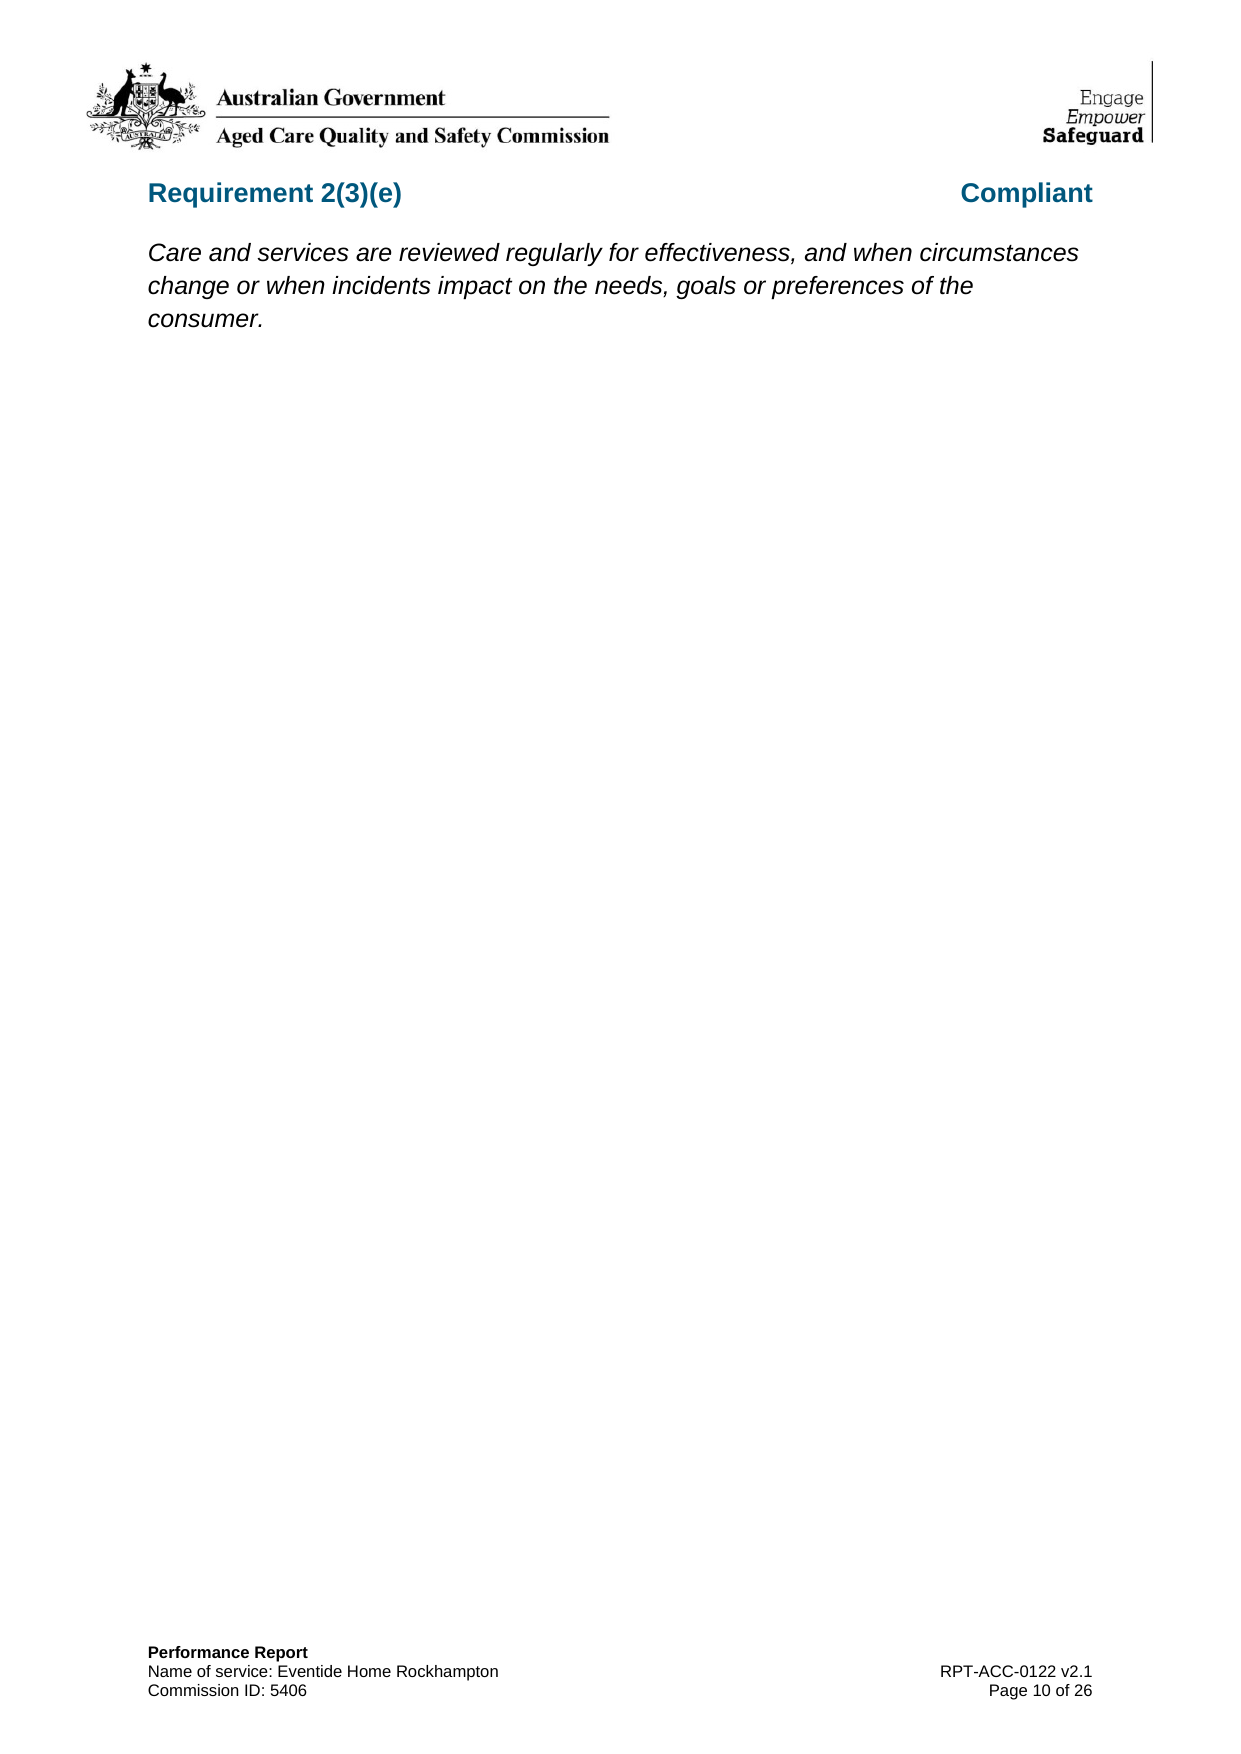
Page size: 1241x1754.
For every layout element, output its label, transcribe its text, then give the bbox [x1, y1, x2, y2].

subtitle Requirement 2(3)(e) Compliant [148, 177, 1092, 208]
picture [0, 1, 1241, 171]
text Care and services are reviewed regularly for effectiveness, and when circumstances change or when incidents impact on the needs, goals or preferences of the consumer. [148, 238, 1092, 333]
